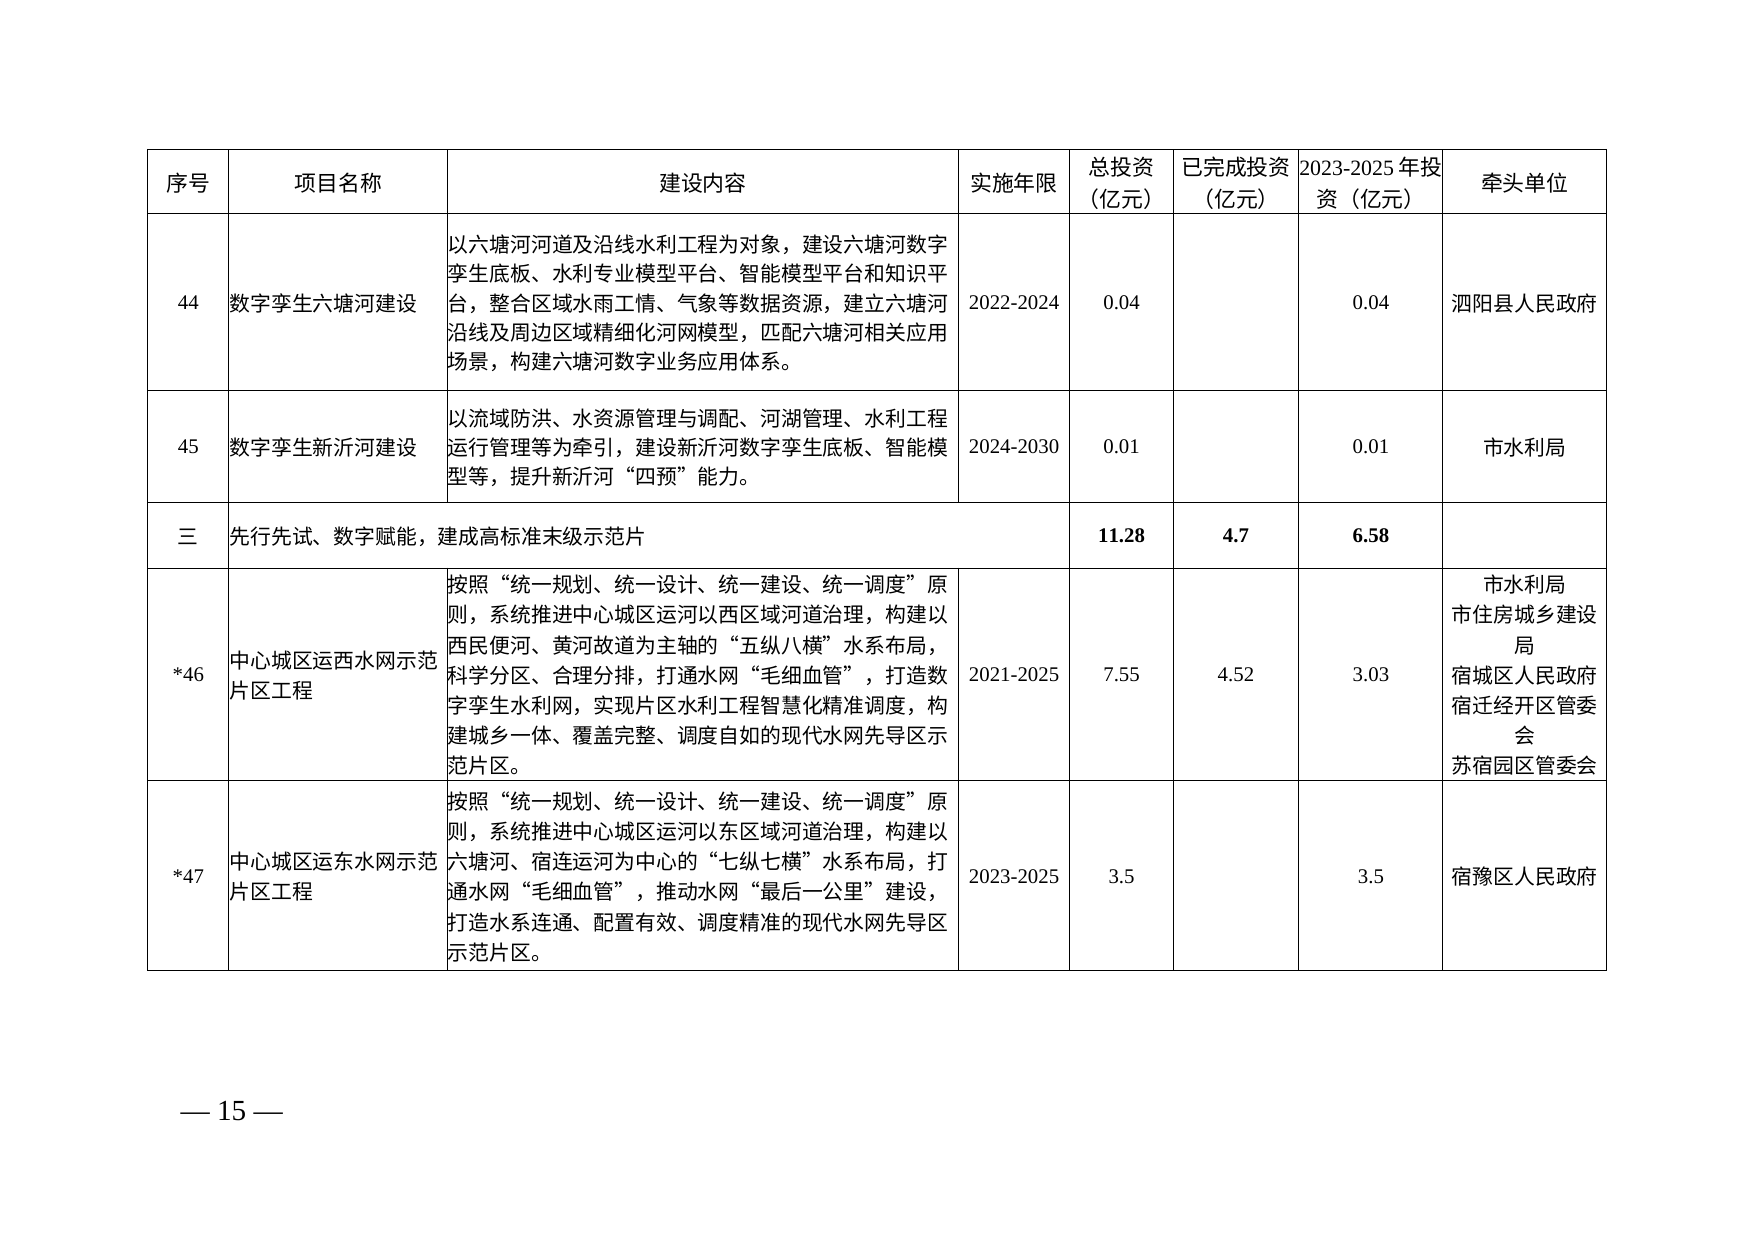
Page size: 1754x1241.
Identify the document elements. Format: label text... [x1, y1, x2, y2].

table_cell 按照“统一规划、统一设计、统一建设、统一调度”原则，系统推进中心城区运河以西区域河道治理，构建以西民便河、黄河故道为主轴的“五纵八横”水系布局，科学分区、合理分排，打通水网“毛细血管”，打造数字孪生水利网，实现片区水利工程智慧化精准调度，构建城乡一体、覆盖完整、调度自如的现代水网先导区示范片区。 [448, 569, 958, 780]
table_header 总投资 （亿元） [1070, 150, 1173, 213]
table_cell 三 [148, 503, 228, 567]
table_cell 4.7 [1174, 503, 1298, 567]
table_cell [1174, 214, 1298, 390]
table_header 2023-2025年投资（亿元） [1299, 150, 1442, 213]
table_cell [1174, 781, 1298, 970]
table_cell 2021-2025 [959, 569, 1069, 780]
table_cell 先行先试、数字赋能，建成高标准末级示范片 [229, 503, 1069, 567]
table_cell 宿豫区人民政府 [1443, 781, 1606, 970]
table_cell 以流域防洪、水资源管理与调配、河湖管理、水利工程运行管理等为牵引，建设新沂河数字孪生底板、智能模型等，提升新沂河“四预”能力。 [448, 391, 958, 502]
table_cell 0.04 [1070, 214, 1173, 390]
table_cell 按照“统一规划、统一设计、统一建设、统一调度”原则，系统推进中心城区运河以东区域河道治理，构建以六塘河、宿连运河为中心的“七纵七横”水系布局，打通水网“毛细血管”，推动水网“最后一公里”建设，打造水系连通、配置有效、调度精准的现代水网先导区示范片区。 [448, 781, 958, 970]
table_cell 中心城区运东水网示范片区工程 [229, 781, 447, 970]
table_cell 2022-2024 [959, 214, 1069, 390]
table_header 实施年限 [959, 150, 1069, 213]
table_header 已完成投资 （亿元） [1174, 150, 1298, 213]
table_cell *46 [148, 569, 228, 780]
table_cell 数字孪生六塘河建设 [229, 214, 447, 390]
table_cell 泗阳县人民政府 [1443, 214, 1606, 390]
table_cell 44 [148, 214, 228, 390]
table_cell *47 [148, 781, 228, 970]
table_cell 0.01 [1299, 391, 1442, 502]
table_cell 7.55 [1070, 569, 1173, 780]
table_header 序号 [148, 150, 228, 213]
table_cell 2023-2025 [959, 781, 1069, 970]
table_cell 4.52 [1174, 569, 1298, 780]
table_cell 3.5 [1299, 781, 1442, 970]
table_header 建设内容 [448, 150, 958, 213]
table_cell 3.03 [1299, 569, 1442, 780]
table_header 项目名称 [229, 150, 447, 213]
table_cell 3.5 [1070, 781, 1173, 970]
table_cell 数字孪生新沂河建设 [229, 391, 447, 502]
table_cell [1443, 503, 1606, 567]
table_cell 中心城区运西水网示范片区工程 [229, 569, 447, 780]
table_cell 2024-2030 [959, 391, 1069, 502]
table_cell [1174, 391, 1298, 502]
table_cell 市水利局 [1443, 391, 1606, 502]
table_header 牵头单位 [1443, 150, 1606, 213]
table_cell 0.01 [1070, 391, 1173, 502]
table_cell 45 [148, 391, 228, 502]
table_cell 6.58 [1299, 503, 1442, 567]
table_cell 以六塘河河道及沿线水利工程为对象，建设六塘河数字孪生底板、水利专业模型平台、智能模型平台和知识平台，整合区域水雨工情、气象等数据资源，建立六塘河沿线及周边区域精细化河网模型，匹配六塘河相关应用场景，构建六塘河数字业务应用体系。 [448, 214, 958, 390]
table_cell 市水利局 市住房城乡建设局 宿城区人民政府 宿迁经开区管委会 苏宿园区管委会 [1443, 569, 1606, 780]
table_cell 11.28 [1070, 503, 1173, 567]
table_cell 0.04 [1299, 214, 1442, 390]
